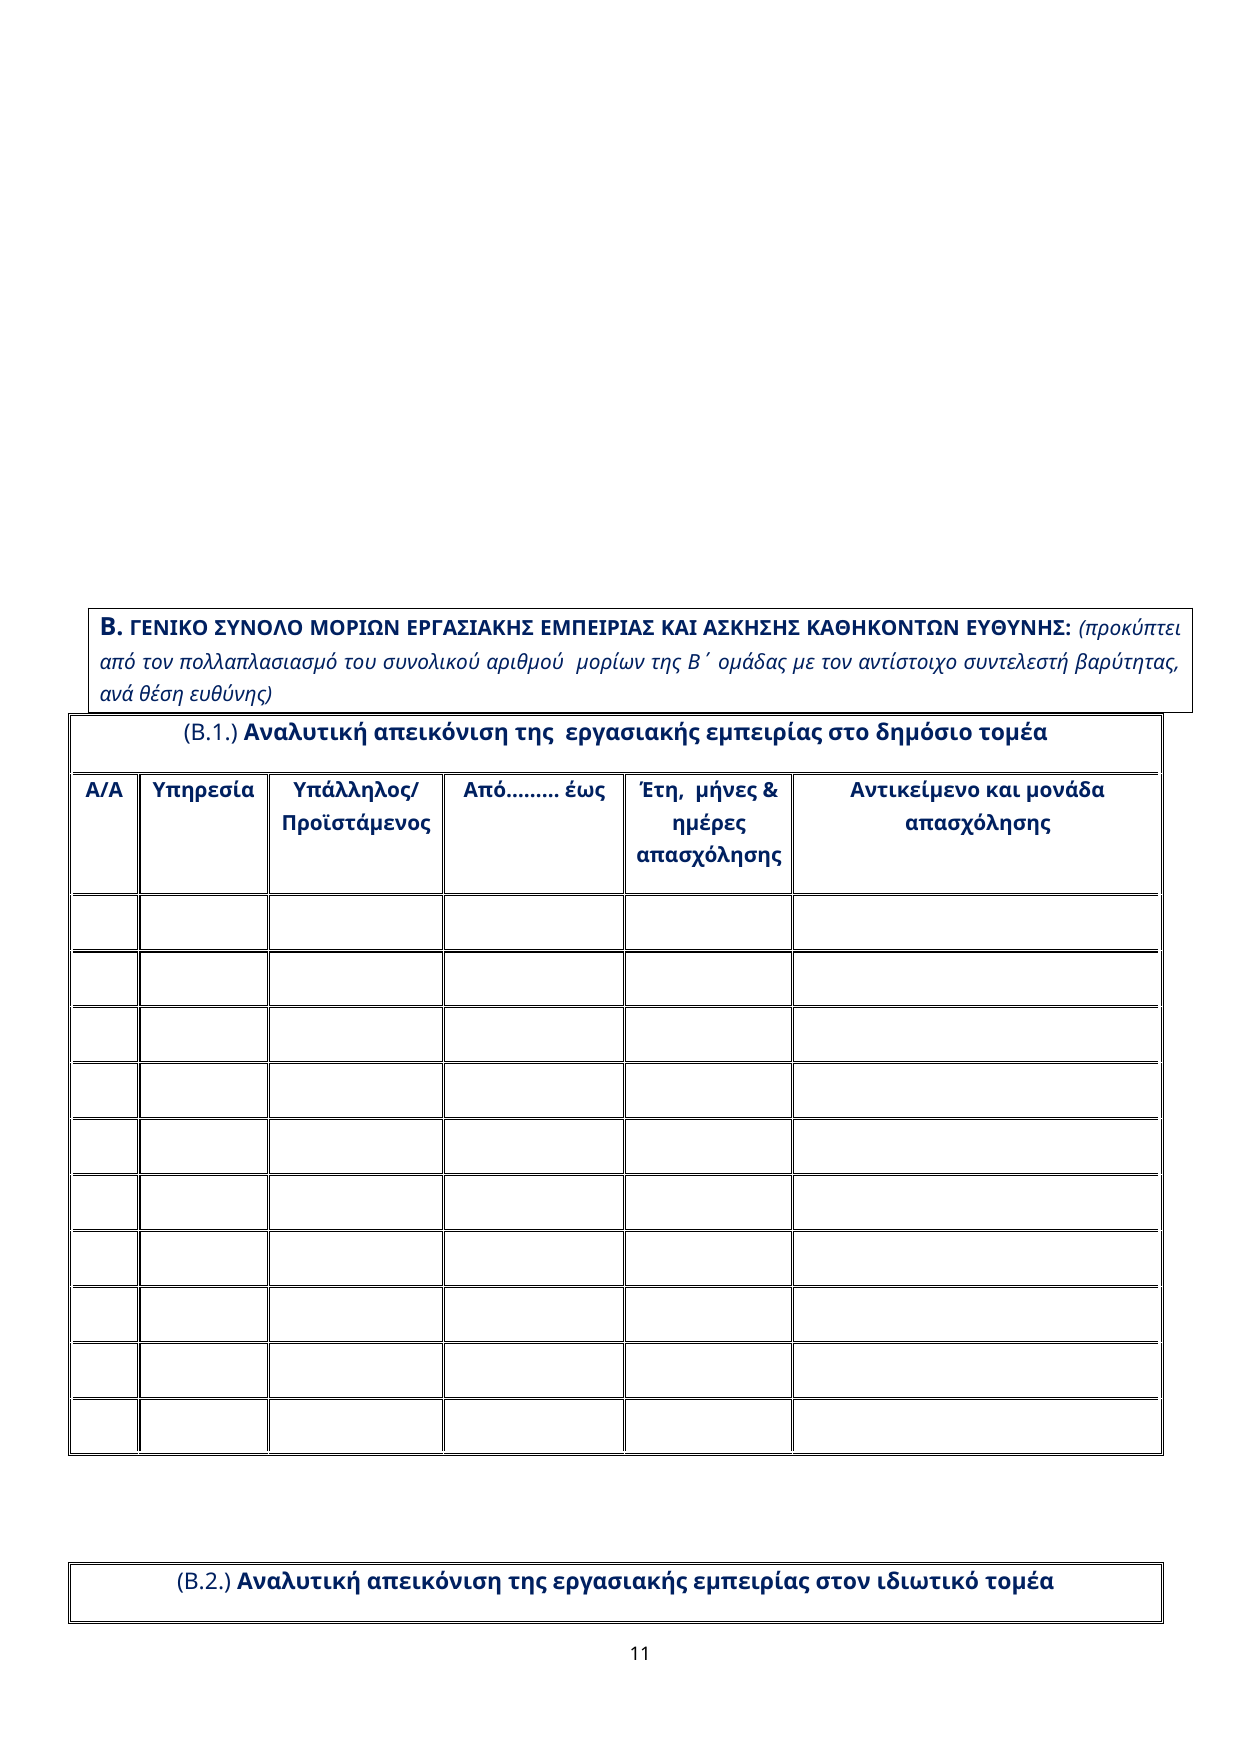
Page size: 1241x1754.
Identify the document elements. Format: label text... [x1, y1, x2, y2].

table_cell [445, 1288, 623, 1341]
table_cell [445, 953, 623, 1005]
table_cell [270, 1344, 442, 1397]
table_cell [71, 1341, 137, 1397]
table_cell [626, 1232, 791, 1285]
table_cell [141, 1344, 267, 1397]
table_cell [793, 1397, 1161, 1453]
table_cell [445, 1120, 623, 1173]
table_cell [69, 1005, 139, 1061]
table_cell [69, 893, 139, 949]
table_cell [445, 1008, 623, 1061]
table_cell [69, 1117, 139, 1173]
table_cell [141, 953, 267, 1005]
table_cell Υπηρεσία [141, 775, 267, 893]
table_cell [141, 1064, 267, 1117]
table_cell [141, 896, 267, 949]
table_cell [270, 1176, 442, 1229]
table_cell [445, 1232, 623, 1285]
table_cell Α/Α [71, 772, 137, 893]
table_cell [270, 953, 442, 1005]
table_header (Β.2.) Αναλυτική απεικόνιση της εργασιακής εμπειρίας στον ιδιωτικό τομέα [71, 1565, 1161, 1621]
table_cell [445, 896, 623, 949]
table_cell [626, 1288, 791, 1341]
table_cell [270, 1120, 442, 1173]
table_cell [793, 1173, 1162, 1229]
table_cell [69, 1229, 139, 1285]
table_cell [445, 1064, 623, 1117]
table_cell [444, 1400, 624, 1453]
table_cell [624, 1397, 793, 1453]
table_cell [69, 1061, 139, 1117]
table_cell [626, 1064, 791, 1117]
table_cell [793, 1061, 1162, 1117]
table_cell [626, 896, 791, 949]
table_cell [793, 1285, 1162, 1341]
table_cell [139, 1400, 268, 1453]
table_cell [71, 1397, 139, 1453]
table_header Β. ΓΕΝΙΚΟ ΣΥΝΟΛΟ ΜΟΡΙΩΝ ΕΡΓΑΣΙΑΚΗΣ ΕΜΠΕΙΡΙΑΣ ΚΑΙ ΑΣΚΗΣΗΣ ΚΑΘΗΚΟΝΤΩΝ ΕΥΘΥΝΗΣ: (προκύπτει από τον πολλαπλασιασμό του συνολικού αριθμού μορίων της Β΄ ομάδας με τον αντίστοιχο συντελεστή βαρύτητας, ανά θέση ευθύνης) [89, 609, 1192, 712]
table_cell [270, 1008, 442, 1061]
table_cell [69, 1285, 139, 1341]
table_cell [793, 893, 1162, 949]
table_cell [270, 896, 442, 949]
table_cell [793, 1117, 1162, 1173]
table_cell [445, 1176, 623, 1229]
table_cell Αντικείμενο και μονάδα απασχόλησης [794, 772, 1161, 893]
table_cell [69, 949, 139, 1005]
table_cell Έτη, μήνες & ημέρες απασχόλησης [626, 775, 791, 893]
table_cell [141, 1176, 267, 1229]
table_cell [141, 1008, 267, 1061]
table_cell [445, 1344, 623, 1397]
table_cell [270, 1232, 442, 1285]
table_cell [270, 1064, 442, 1117]
table_cell [626, 1120, 791, 1173]
table_cell [626, 1344, 791, 1397]
table_cell [268, 1397, 444, 1453]
table_cell [793, 1005, 1162, 1061]
table_cell [626, 1176, 791, 1229]
table_cell [626, 1008, 791, 1061]
table_cell [141, 1288, 267, 1341]
table_cell [793, 1229, 1162, 1285]
table_cell [270, 1288, 442, 1341]
table_cell [141, 1232, 267, 1285]
table_cell [141, 1120, 267, 1173]
table_cell [69, 1173, 139, 1229]
table_header (Β.1.) Αναλυτική απεικόνιση της εργασιακής εμπειρίας στο δημόσιο τομέα [71, 716, 1161, 772]
table_cell Από……… έως [445, 775, 623, 893]
table_cell [626, 953, 791, 1005]
table_cell Υπάλληλος/ Προϊστάμενος [270, 775, 442, 893]
table_cell [794, 1341, 1161, 1397]
table_cell [793, 949, 1162, 1005]
